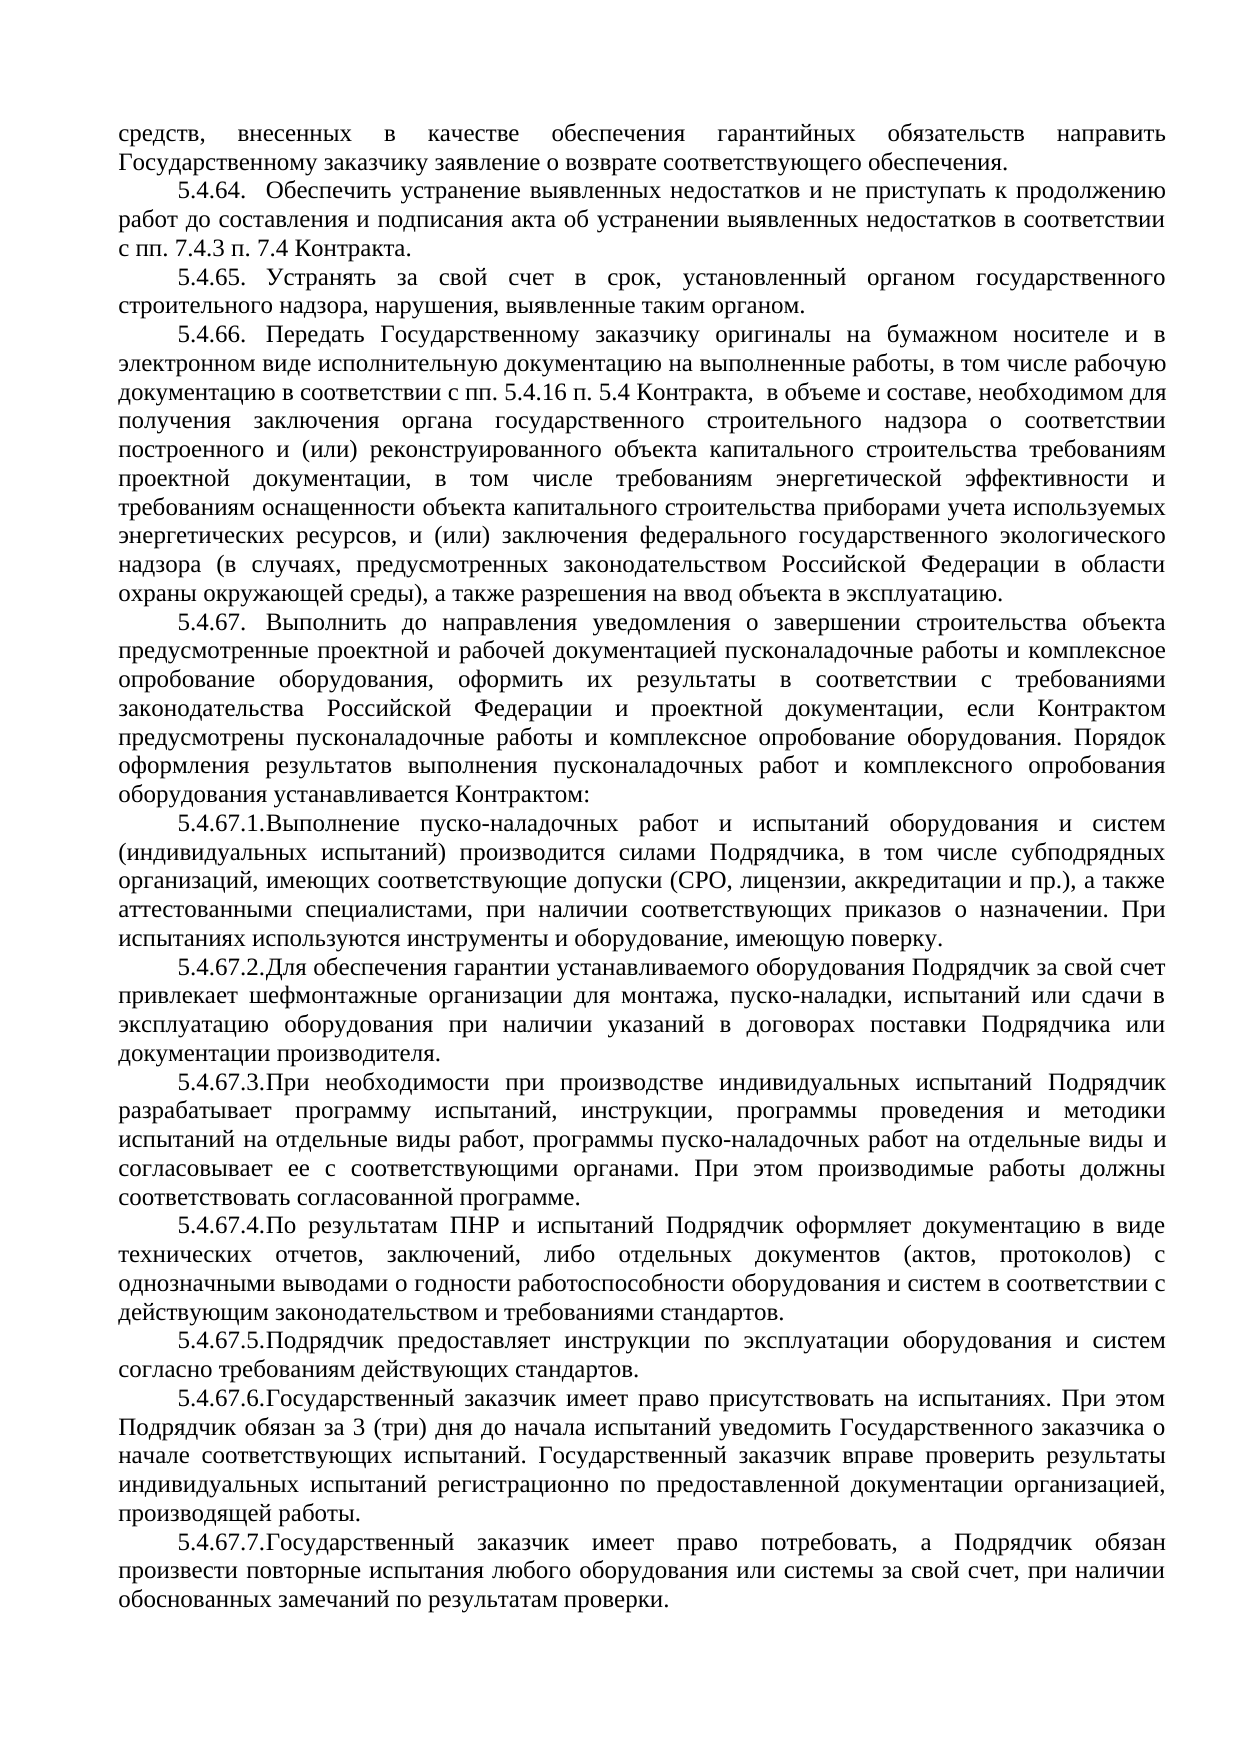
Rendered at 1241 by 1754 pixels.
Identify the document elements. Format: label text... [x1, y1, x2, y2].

list Передать Государственному заказчику оригиналы на бумажном носителе и в электронном виде исполнительную документацию на выполненные работы, в том числе рабочую документацию в соответствии с пп. 5.4.16 п. 5.4 Контракта, в объеме и составе, необходимом для получения заключения органа государственного строительного надзора о соответствии построенного и (или) реконструированного объекта капитального строительства требованиям проектной документации, в том числе требованиям энергетической эффективности и требованиям оснащенности объекта капитального строительства приборами учета используемых энергетических ресурсов, и (или) заключения федерального государственного экологического надзора (в случаях, предусмотренных законодательством Российской Федерации в области охраны окружающей среды), а также разрешения на ввод объекта в эксплуатацию. [118, 319, 1167, 607]
list При необходимости при производстве индивидуальных испытаний Подрядчик разрабатывает программу испытаний, инструкции, программы проведения и методики испытаний на отдельные виды работ, программы пуско-наладочных работ на отдельные виды и согласовывает ее с соответствующими органами. При этом производимые работы должны соответствовать согласованной программе. [118, 1067, 1167, 1211]
list Устранять за свой счет в срок, установленный органом государственного строительного надзора, нарушения, выявленные таким органом. [118, 262, 1167, 319]
list Государственный заказчик имеет право присутствовать на испытаниях. При этом Подрядчик обязан за 3 (три) дня до начала испытаний уведомить Государственного заказчика о начале соответствующих испытаний. Государственный заказчик вправе проверить результаты индивидуальных испытаний регистрационно по предоставленной документации организацией, производящей работы. [118, 1383, 1167, 1527]
list Для обеспечения гарантии устанавливаемого оборудования Подрядчик за свой счет привлекает шефмонтажные организации для монтажа, пуско-наладки, испытаний или сдачи в эксплуатацию оборудования при наличии указаний в договорах поставки Подрядчика или документации производителя. [118, 952, 1167, 1067]
list Государственный заказчик имеет право потребовать, а Подрядчик обязан произвести повторные испытания любого оборудования или системы за свой счет, при наличии обоснованных замечаний по результатам проверки. [118, 1527, 1167, 1613]
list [118, 118, 1167, 176]
list По результатам ПНР и испытаний Подрядчик оформляет документацию в виде технических отчетов, заключений, либо отдельных документов (актов, протоколов) с однозначными выводами о годности работоспособности оборудования и систем в соответствии с действующим законодательством и требованиями стандартов. [118, 1211, 1167, 1326]
list Подрядчик предоставляет инструкции по эксплуатации оборудования и систем согласно требованиям действующих стандартов. [118, 1326, 1167, 1383]
list Выполнить до направления уведомления о завершении строительства объекта предусмотренные проектной и рабочей документацией пусконаладочные работы и комплексное опробование оборудования, оформить их результаты в соответствии с требованиями законодательства Российской Федерации и проектной документации, если Контрактом предусмотрены пусконаладочные работы и комплексное опробование оборудования. Порядок оформления результатов выполнения пусконаладочных работ и комплексного опробования оборудования устанавливается Контрактом: [118, 607, 1167, 808]
list Обеспечить устранение выявленных недостатков и не приступать к продолжению работ до составления и подписания акта об устранении выявленных недостатков в соответствии с пп. 7.4.3 п. 7.4 Контракта. [118, 176, 1167, 262]
list Выполнение пуско-наладочных работ и испытаний оборудования и систем (индивидуальных испытаний) производится силами Подрядчика, в том числе субподрядных организаций, имеющих соответствующие допуски (СРО, лицензии, аккредитации и пр.), а также аттестованными специалистами, при наличии соответствующих приказов о назначении. При испытаниях используются инструменты и оборудование, имеющую поверку. [118, 808, 1167, 952]
